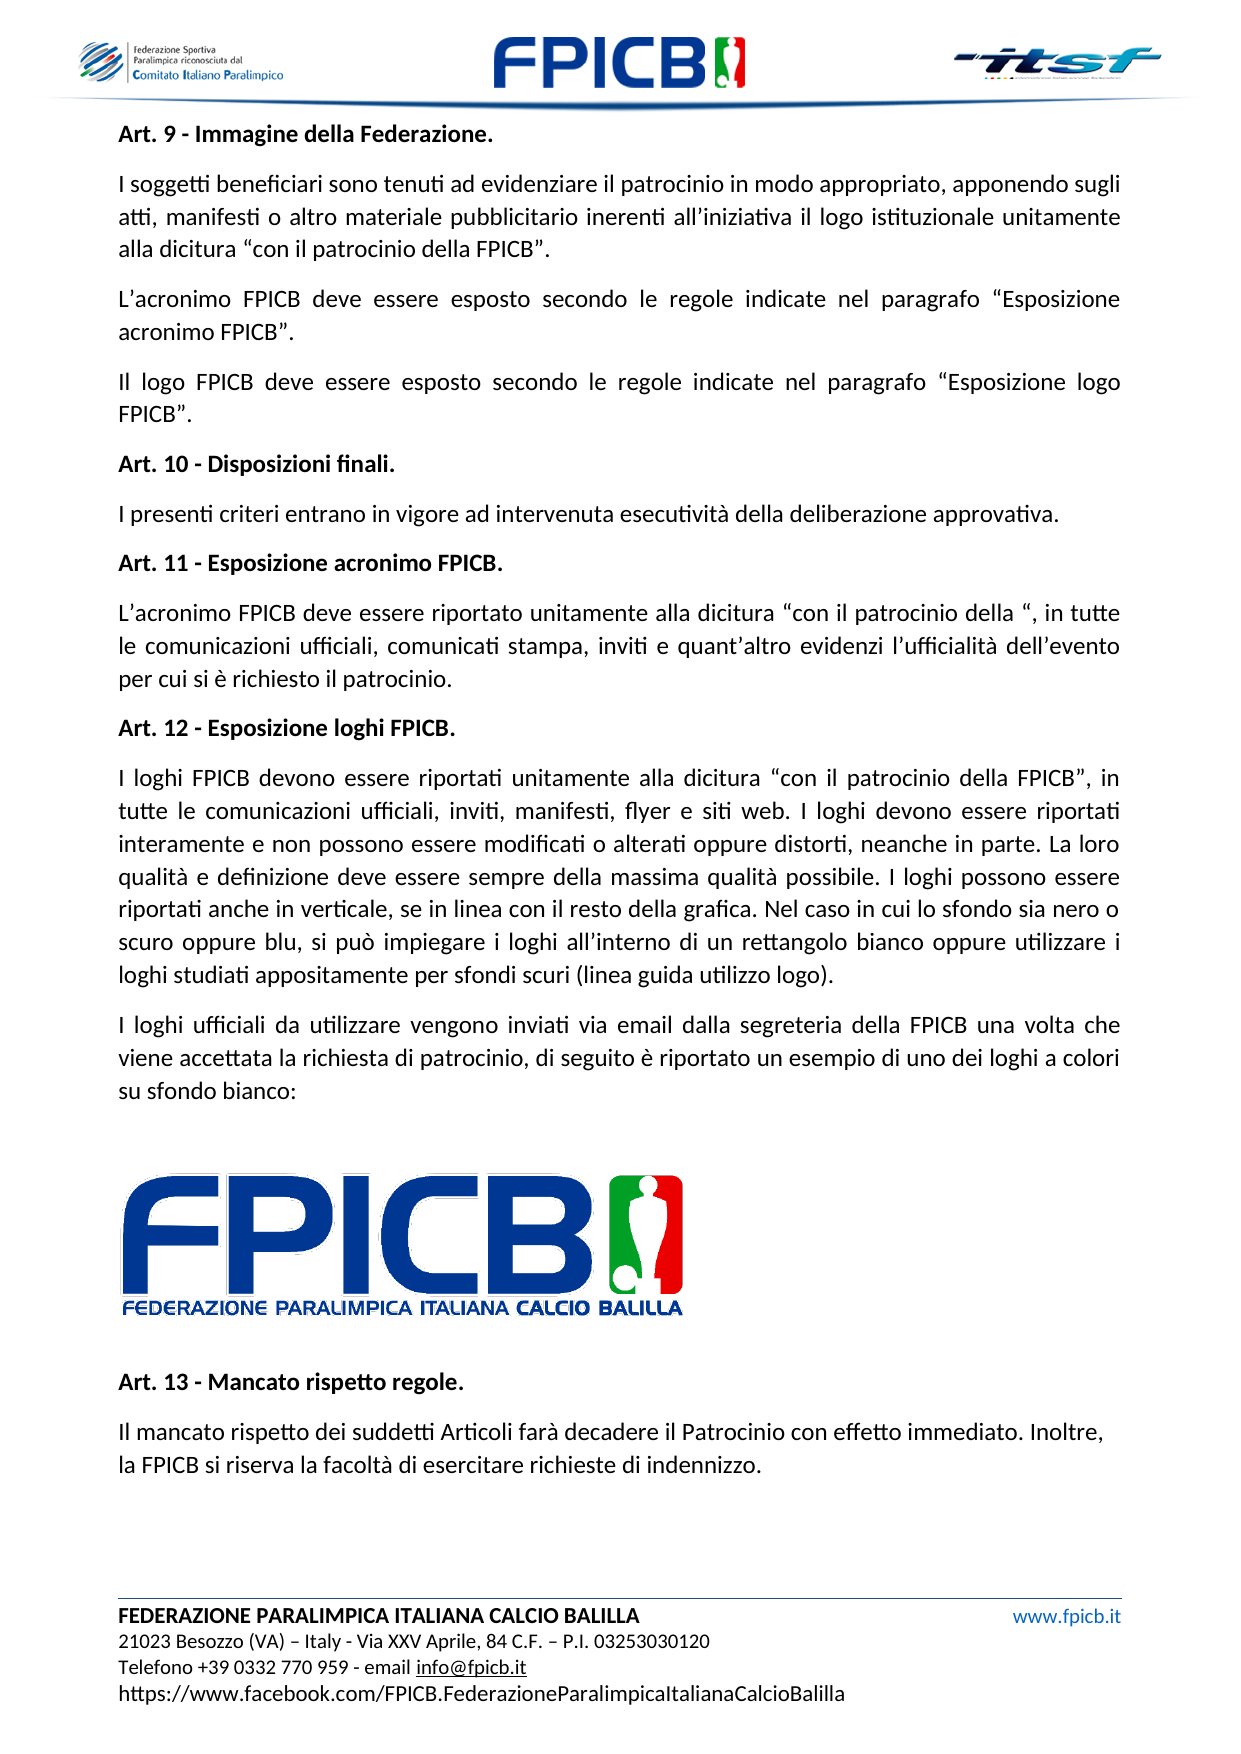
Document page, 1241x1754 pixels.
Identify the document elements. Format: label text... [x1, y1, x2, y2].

text Art. 11 - Esposizione acronimo FPICB. [118, 547, 1122, 578]
text I loghi ufficiali da utilizzare vengono inviati via email dalla segreteria della FPICB una volta che viene accettata la richiesta di patrocinio, di seguito è riportato un esempio di uno dei loghi a colori su sfondo bianco: [118, 1009, 1122, 1105]
picture [20, 7, 1219, 121]
text Art. 12 - Esposizione loghi FPICB. [118, 712, 1122, 743]
text Art. 10 - Disposizioni finali. [118, 448, 1122, 479]
text I soggetti beneficiari sono tenuti ad evidenziare il patrocinio in modo appropriato, apponendo sugli atti, manifesti o altro materiale pubblicitario inerenti all’iniziativa il logo istituzionale unitamente alla dicitura “con il patrocinio della FPICB”. [118, 168, 1122, 264]
picture [118, 1171, 687, 1320]
text I presenti criteri entrano in vigore ad intervenuta esecutività della deliberazione approvativa. [118, 498, 1122, 528]
text L’acronimo FPICB deve essere riportato unitamente alla dicitura “con il patrocinio della “, in tutte le comunicazioni ufficiali, comunicati stampa, inviti e quant’altro evidenzi l’ufficialità dell’evento per cui si è richiesto il patrocinio. [118, 597, 1122, 693]
text Art. 9 - Immagine della Federazione. [118, 118, 1122, 149]
text I loghi FPICB devono essere riportati unitamente alla dicitura “con il patrocinio della FPICB”, in tutte le comunicazioni ufficiali, inviti, manifesti, flyer e siti web. I loghi devono essere riportati interamente e non possono essere modificati o alterati oppure distorti, neanche in parte. La loro qualità e definizione deve essere sempre della massima qualità possibile. I loghi possono essere riportati anche in verticale, se in linea con il resto della grafica. Nel caso in cui lo sfondo sia nero o scuro oppure blu, si può impiegare i loghi all’interno di un rettangolo bianco oppure utilizzare i loghi studiati appositamente per sfondi scuri (linea guida utilizzo logo). [118, 762, 1122, 990]
text Art. 13 - Mancato rispetto regole. [118, 1366, 1122, 1397]
text Il logo FPICB deve essere esposto secondo le regole indicate nel paragrafo “Esposizione logo FPICB”. [118, 366, 1122, 429]
text Il mancato rispetto dei suddetti Articoli farà decadere il Patrocinio con effetto immediato. Inoltre, la FPICB si riserva la facoltà di esercitare richieste di indennizzo. [118, 1416, 1122, 1479]
text L’acronimo FPICB deve essere esposto secondo le regole indicate nel paragrafo “Esposizione acronimo FPICB”. [118, 283, 1122, 347]
